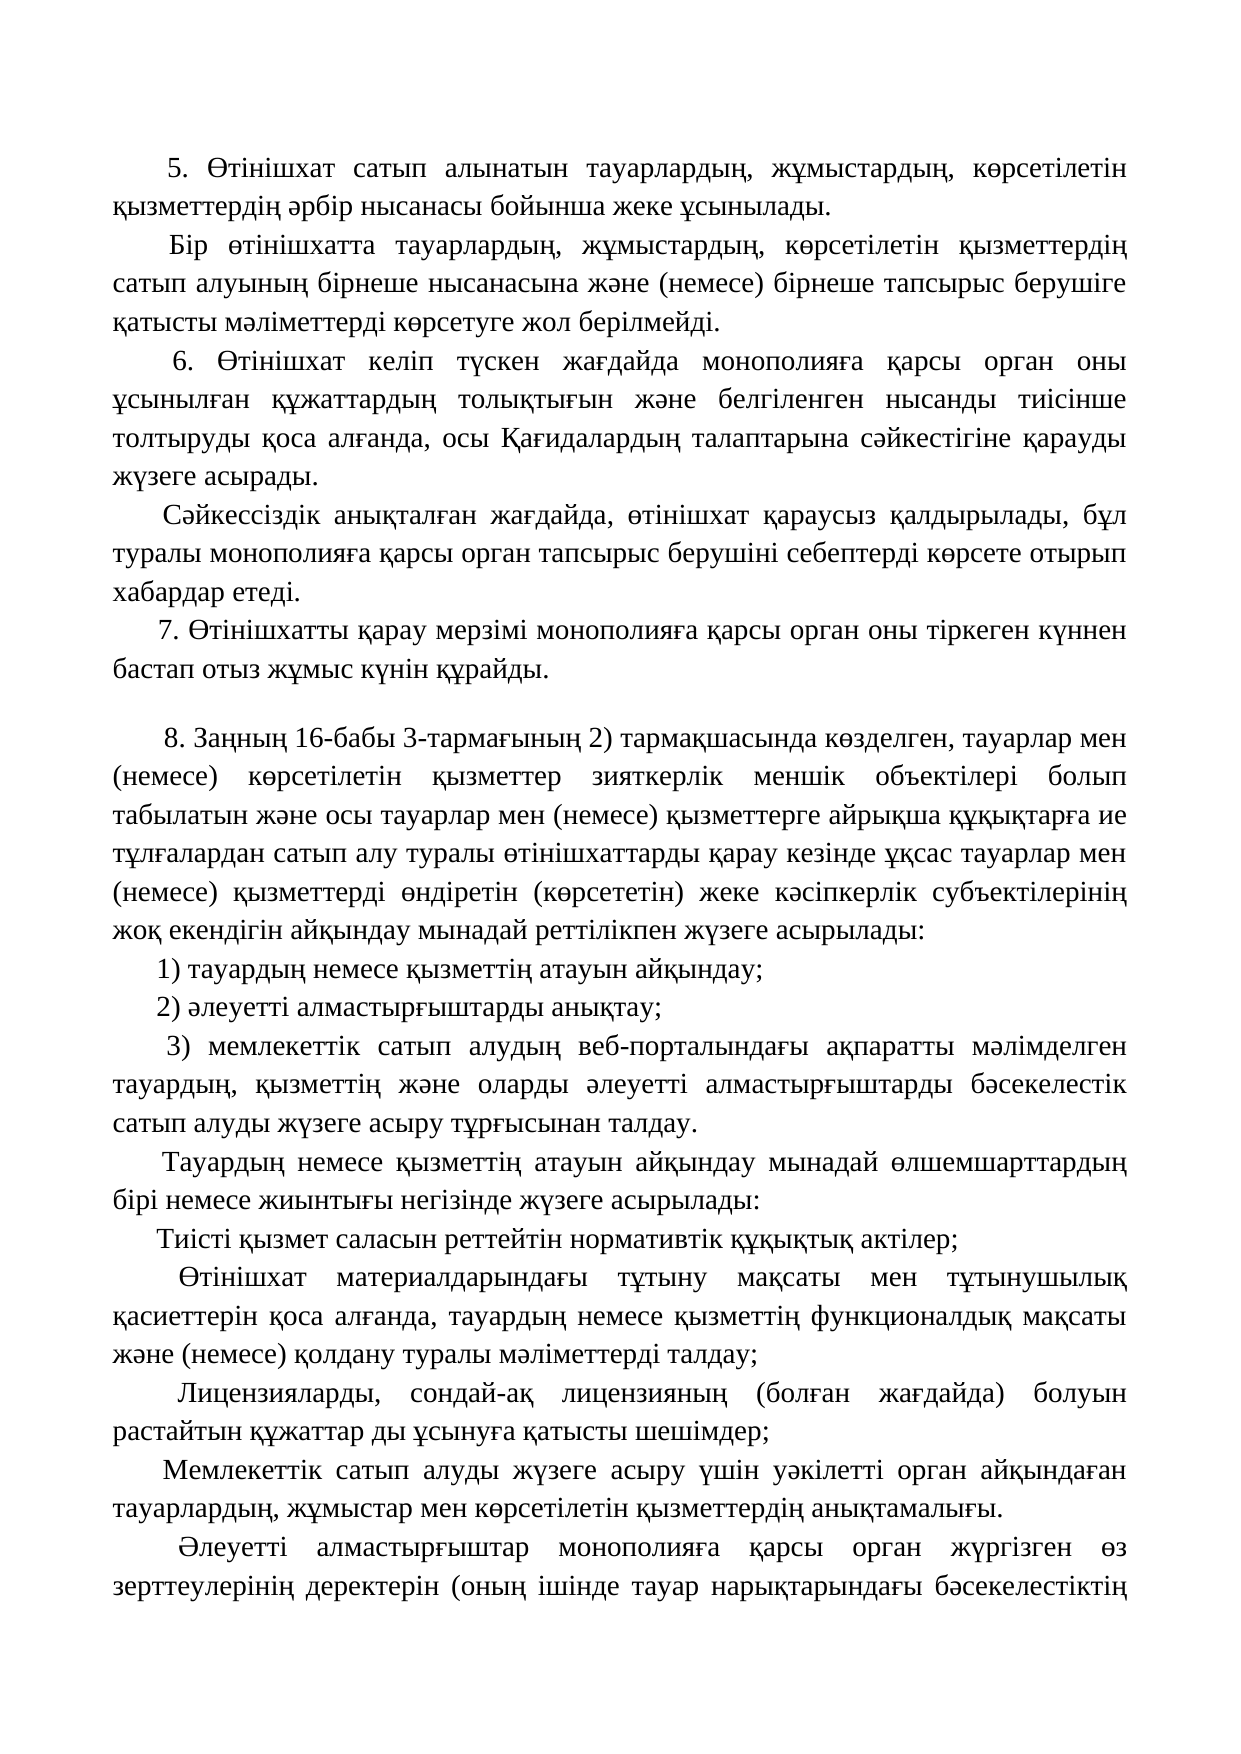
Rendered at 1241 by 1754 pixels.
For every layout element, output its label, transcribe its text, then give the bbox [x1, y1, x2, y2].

text Тиісті қызмет саласын реттейтін нормативтік құқықтық актілер; [112, 1221, 1128, 1254]
text 3) мемлекеттік сатып алудың веб-порталындағы ақпаратты мәлімделген тауардың, қызметтің және оларды әлеуетті алмастырғыштарды бәсекелестік сатып алуды жүзеге асыру тұрғысынан талдау. [112, 1028, 1128, 1139]
text Сәйкессіздік анықталған жағдайда, өтінішхат қараусыз қалдырылады, бұл туралы монополияға қарсы орган тапсырыс берушіні себептерді көрсете отырып хабардар етеді. [112, 497, 1128, 607]
text 6. Өтінішхат келіп түскен жағдайда монополияға қарсы орган оны ұсынылған құжаттардың толықтығын және белгіленген нысанды тиісінше толтыруды қоса алғанда, осы Қағидалардың талаптарына сәйкестігіне қарауды жүзеге асырады. [112, 343, 1128, 492]
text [112, 1529, 1128, 1601]
text Тауардың немесе қызметтің атауын айқындау мынадай өлшемшарттардың бірі немесе жиынтығы негізінде жүзеге асырылады: [112, 1144, 1128, 1216]
text 1) тауардың немесе қызметтің атауын айқындау; [112, 951, 1128, 984]
text Бір өтінішхатта тауарлардың, жұмыстардың, көрсетілетін қызметтердің сатып алуының бірнеше нысанасына және (немесе) бірнеше тапсырыс берушіге қатысты мәліметтерді көрсетуге жол берілмейді. [112, 227, 1128, 338]
text 5. Өтінішхат сатып алынатын тауарлардың, жұмыстардың, көрсетілетін қызметтердің әрбір нысанасы бойынша жеке ұсынылады. [112, 150, 1128, 222]
text Лицензияларды, сондай-ақ лицензияның (болған жағдайда) болуын растайтын құжаттар ды ұсынуға қатысты шешімдер; [112, 1375, 1128, 1447]
text 2) әлеуетті алмастырғыштарды анықтау; [112, 989, 1128, 1023]
text 8. Заңның 16-бабы 3-тармағының 2) тармақшасында көзделген, тауарлар мен (немесе) көрсетілетін қызметтер зияткерлік меншік объектілері болып табылатын және осы тауарлар мен (немесе) қызметтерге айрықша құқықтарға ие тұлғалардан сатып алу туралы өтінішхаттарды қарау кезінде ұқсас тауарлар мен (немесе) қызметтерді өндіретін (көрсететін) жеке кәсіпкерлік субъектілерінің жоқ екендігін айқындау мынадай реттілікпен жүзеге асырылады: [112, 720, 1128, 946]
text Мемлекеттік сатып алуды жүзеге асыру үшін уәкілетті орган айқындаған тауарлардың, жұмыстар мен көрсетілетін қызметтердің анықтамалығы. [112, 1452, 1128, 1524]
text Өтінішхат материалдарындағы тұтыну мақсаты мен тұтынушылық қасиеттерін қоса алғанда, тауардың немесе қызметтің функционалдық мақсаты және (немесе) қолдану туралы мәліметтерді талдау; [112, 1259, 1128, 1370]
text 7. Өтінішхатты қарау мерзімі монополияға қарсы орган оны тіркеген күннен бастап отыз жұмыс күнін құрайды. [112, 612, 1128, 684]
